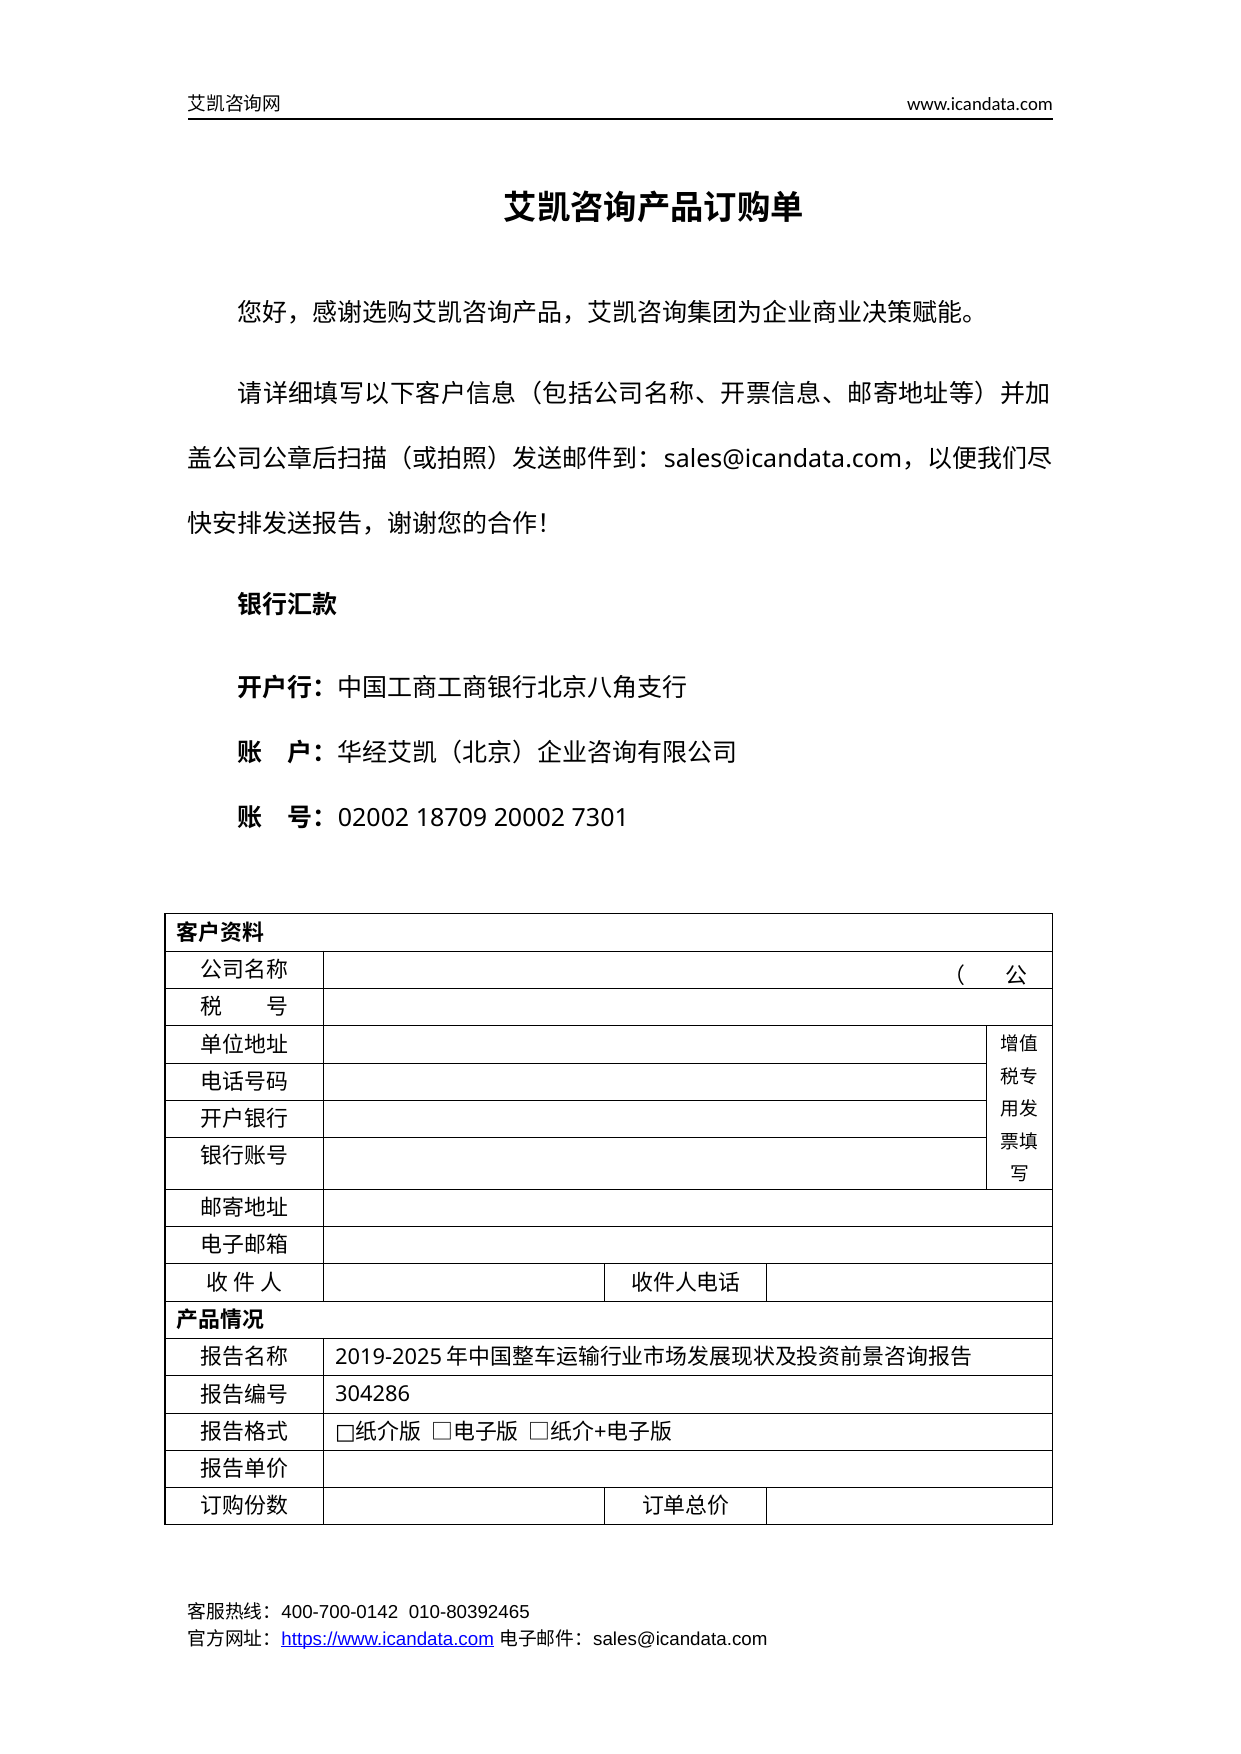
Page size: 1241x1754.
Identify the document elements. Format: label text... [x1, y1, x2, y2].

table_cell [324, 952, 1052, 988]
table_cell [324, 1227, 1052, 1263]
table_cell [324, 1488, 604, 1524]
text 银行汇款 [187, 570, 1053, 635]
table_cell [324, 1138, 986, 1189]
text 账 号：02002 18709 20002 7301 [187, 783, 1053, 848]
table_cell 公司名称 [166, 952, 323, 988]
table_header 客户资料 [166, 914, 1052, 951]
table_cell 开户银行 [166, 1101, 323, 1137]
text 您好，感谢选购艾凯咨询产品，艾凯咨询集团为企业商业决策赋能。 [187, 278, 1053, 343]
table_cell [324, 1451, 1052, 1487]
table_cell [324, 1190, 1052, 1226]
text 请详细填写以下客户信息（包括公司名称、开票信息、邮寄地址等）并加盖公司公章后扫描（或拍照）发送邮件到：sales@icandata.com，以便我们尽快安排发送报告，谢谢您的合作！ [187, 359, 1053, 554]
table_cell 银行账号 [166, 1138, 323, 1189]
table_cell 订购份数 [166, 1488, 323, 1524]
table_cell 增值税专用发票填写 [987, 1026, 1052, 1189]
table_cell [324, 1264, 604, 1301]
text 艾凯咨询产品订购单 [187, 172, 1053, 237]
table_cell 邮寄地址 [166, 1190, 323, 1226]
table_cell 报告单价 [166, 1451, 323, 1487]
table_cell [767, 1488, 1052, 1524]
table_cell □纸介版 □电子版 □纸介+电子版 [324, 1414, 1052, 1450]
table_cell 产品情况 [166, 1302, 1052, 1338]
table_cell 单位地址 [166, 1026, 323, 1062]
table_cell 电子邮箱 [166, 1227, 323, 1263]
table_cell 报告编号 [166, 1376, 323, 1412]
table_cell 订单总价 [605, 1488, 766, 1524]
table_cell [324, 1026, 986, 1062]
table_cell [324, 1101, 986, 1137]
table_cell 收件人电话 [605, 1264, 766, 1301]
table_cell [324, 989, 1052, 1025]
table_cell 收 件 人 [166, 1264, 323, 1301]
table_cell 报告格式 [166, 1414, 323, 1450]
table_cell 报告名称 [166, 1339, 323, 1375]
table_cell 2019-2025年中国整车运输行业市场发展现状及投资前景咨询报告 [324, 1339, 1052, 1375]
text 开户行：中国工商工商银行北京八角支行 [187, 653, 1053, 718]
table_cell [324, 1064, 986, 1100]
table_cell 304286 [324, 1376, 1052, 1412]
text 账 户：华经艾凯（北京）企业咨询有限公司 [187, 718, 1053, 783]
table_cell [767, 1264, 1052, 1301]
table_cell 税 号 [166, 989, 323, 1025]
table_cell 电话号码 [166, 1064, 323, 1100]
